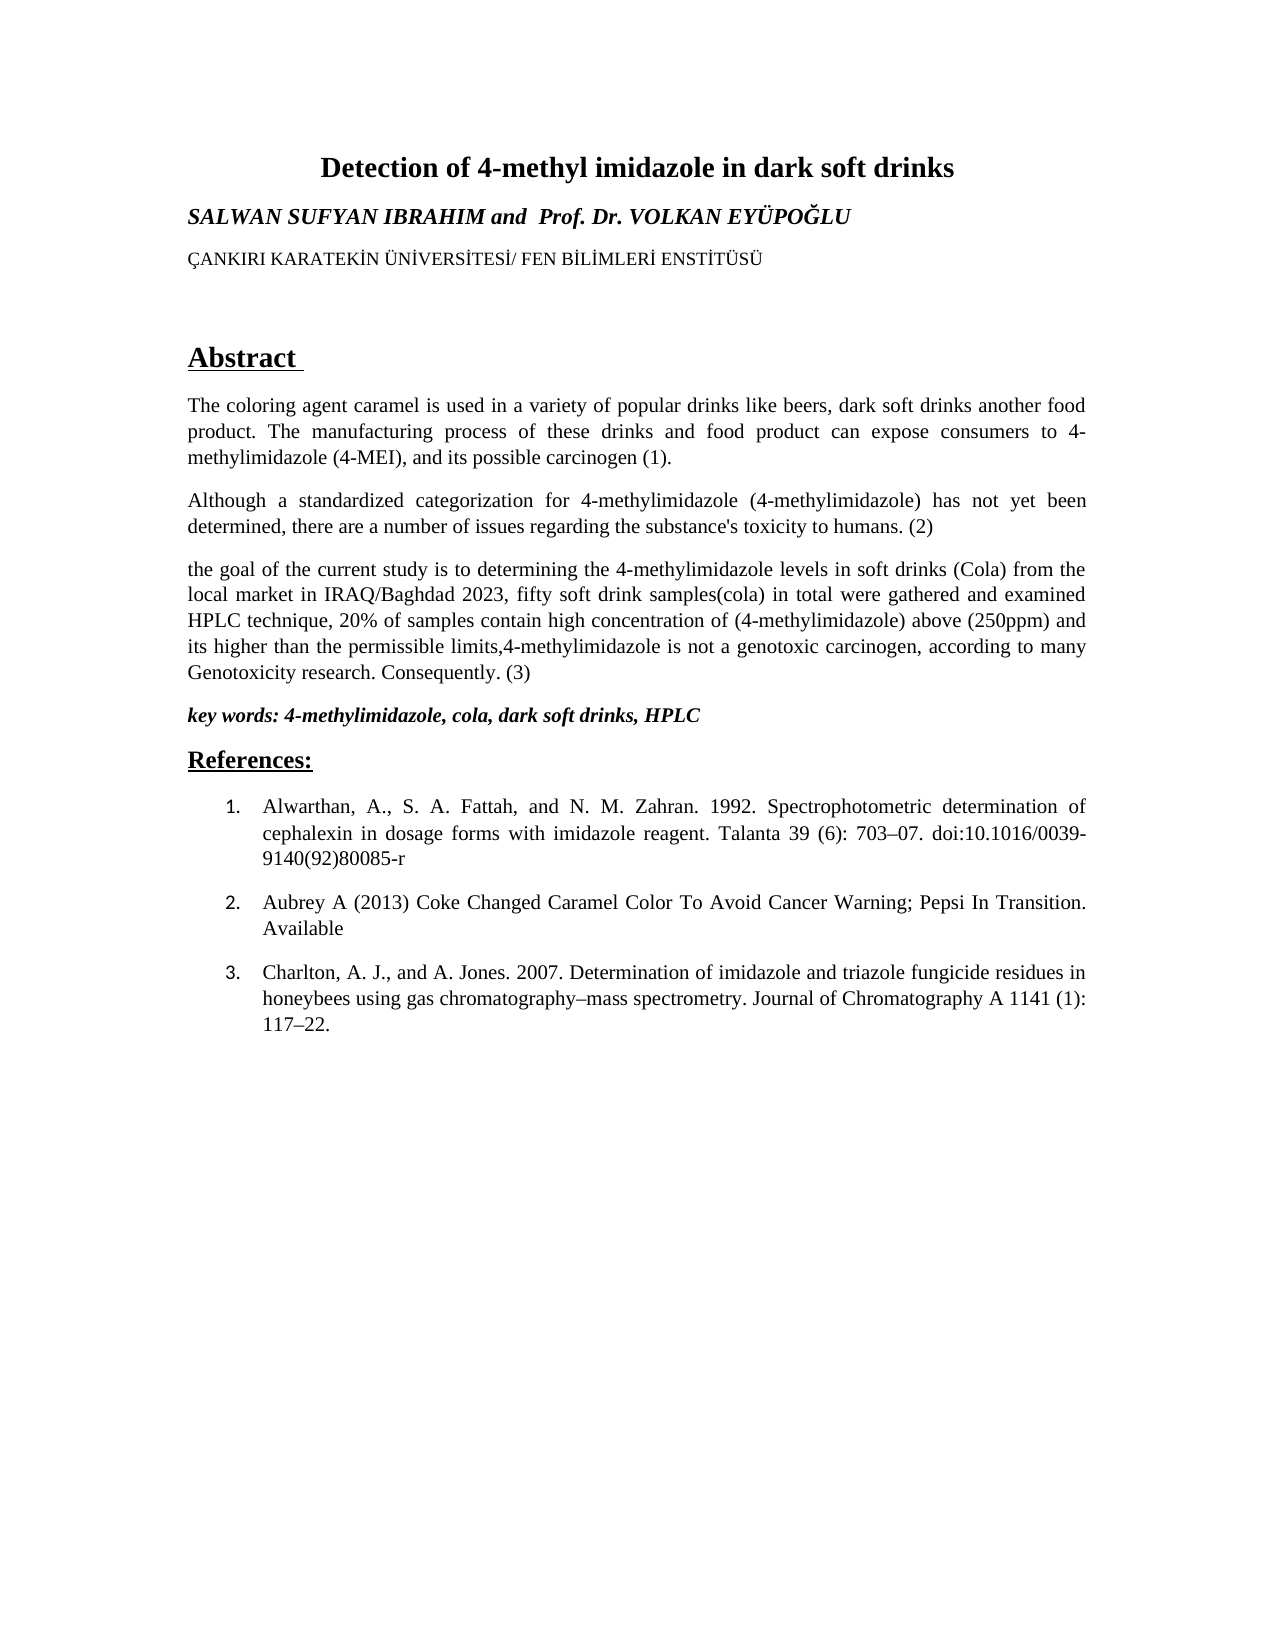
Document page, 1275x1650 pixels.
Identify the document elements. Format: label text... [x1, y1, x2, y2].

text The coloring agent caramel is used in a variety of popular drinks like beers, dark soft drinks another food product. The manufacturing process of these drinks and food product can expose consumers to 4-methylimidazole (4-MEI), and its possible carcinogen (1). [187, 393, 1087, 469]
text Detection of 4-methyl imidazole in dark soft drinks [187, 150, 1087, 183]
text key words: 4-methylimidazole, cola, dark soft drinks, HPLC [187, 703, 1087, 727]
text the goal of the current study is to determining the 4-methylimidazole levels in soft drinks (Cola) from the local market in IRAQ/Baghdad 2023, fifty soft drink samples(cola) in total were gathered and examined HPLC technique, 20% of samples contain high concentration of (4-methylimidazole) above (250ppm) and its higher than the permissible limits,4-methylimidazole is not a genotoxic carcinogen, according to many Genotoxicity research. Consequently. (3) [187, 556, 1087, 684]
text Although a standardized categorization for 4-methylimidazole (4-methylimidazole) has not yet been determined, there are a number of issues regarding the substance's toxicity to humans. (2) [187, 488, 1087, 538]
list Aubrey A (2013) Coke Changed Caramel Color To Avoid Cancer Warning; Pepsi In Transition. Available [225, 889, 1087, 940]
text Abstract [187, 341, 1087, 374]
text SALWAN SUFYAN IBRAHIM and Prof. Dr. VOLKAN EYÜPOĞLU [187, 203, 1087, 229]
text References: [187, 745, 1087, 774]
list Alwarthan, A., S. A. Fattah, and N. M. Zahran. 1992. Spectrophotometric determination of cephalexin in dosage forms with imidazole reagent. Talanta 39 (6): 703–07. doi:10.1016/0039-9140(92)80085-r [225, 793, 1087, 870]
text ÇANKIRI KARATEKİN ÜNİVERSİTESİ/ FEN BİLİMLERİ ENSTİTÜSÜ [187, 248, 1087, 269]
list Charlton, A. J., and A. Jones. 2007. Determination of imidazole and triazole fungicide residues in honeybees using gas chromatography–mass spectrometry. Journal of Chromatography A 1141 (1): 117–22. [225, 959, 1087, 1036]
